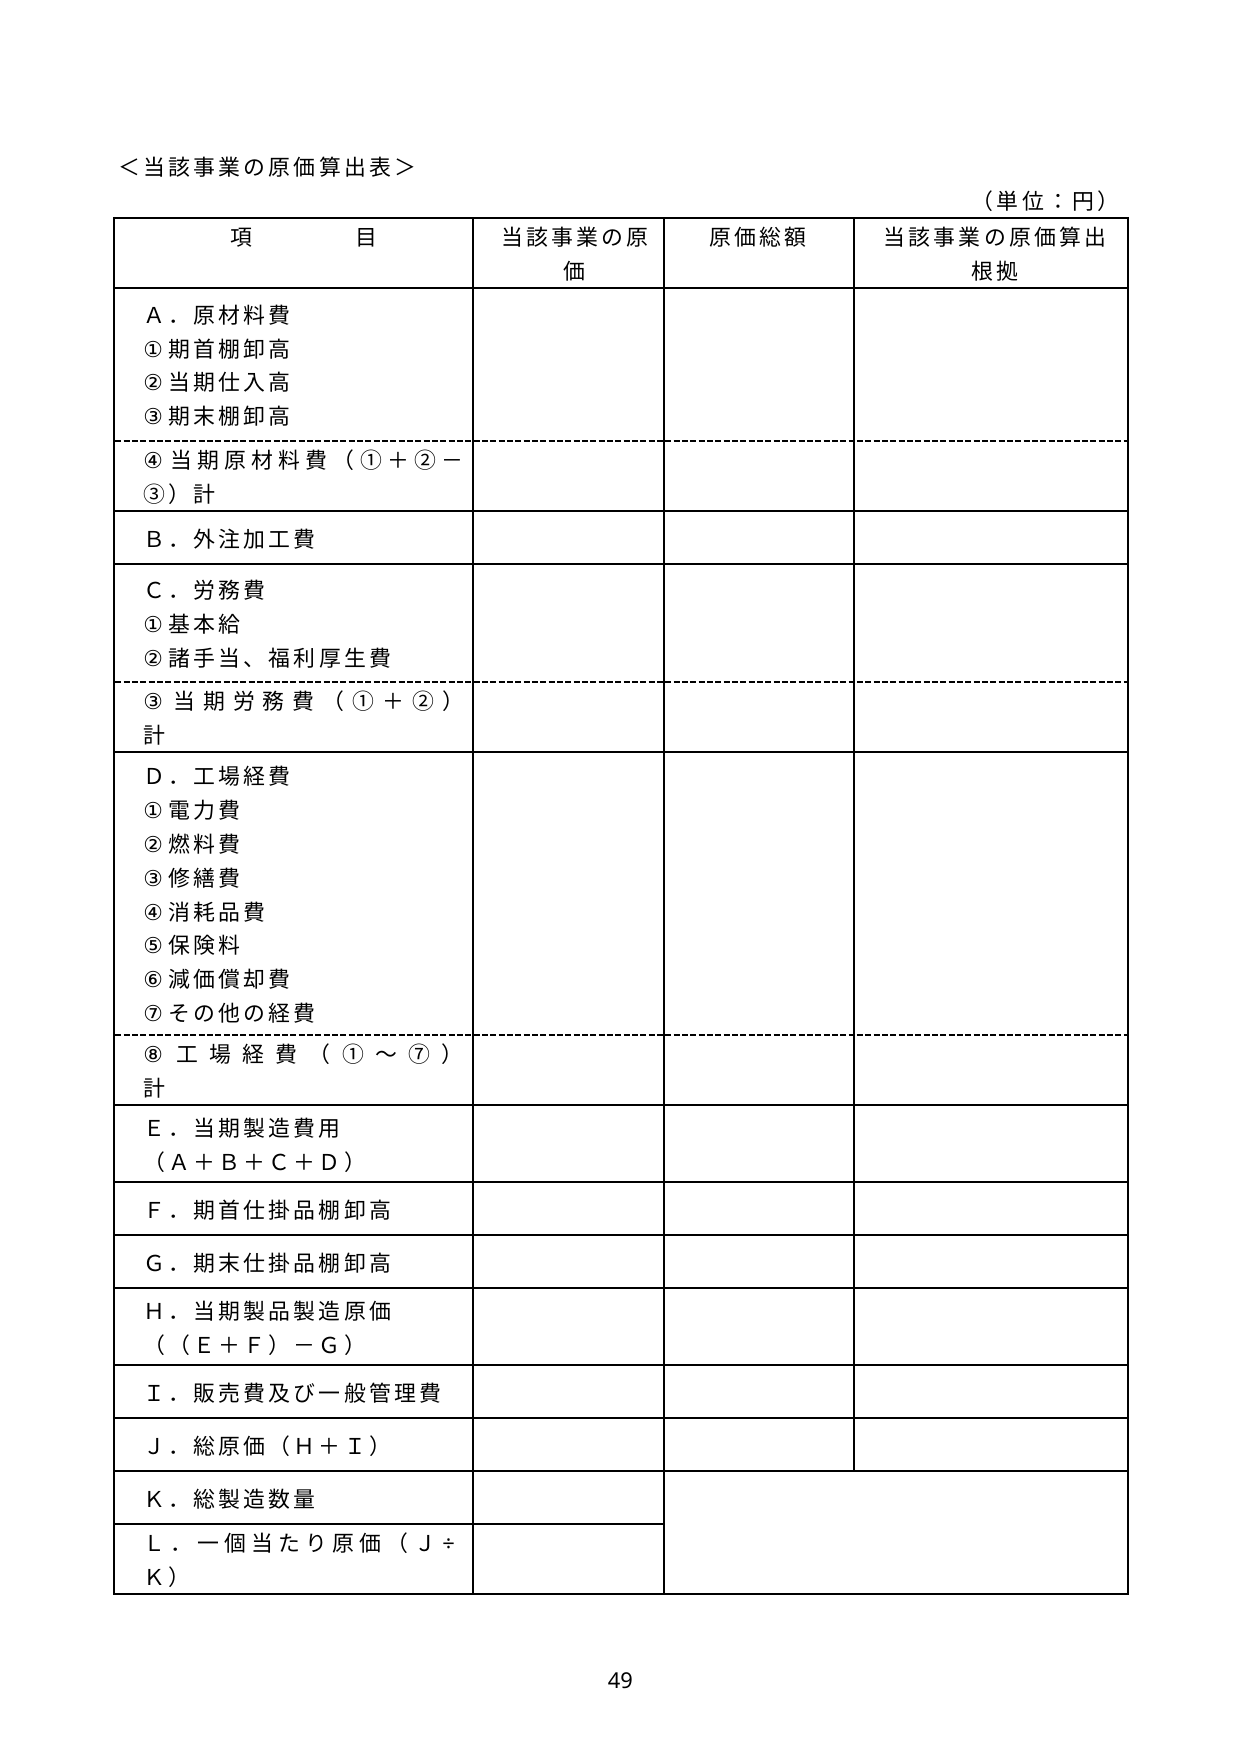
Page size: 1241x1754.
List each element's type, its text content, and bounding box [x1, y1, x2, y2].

table_cell [474, 753, 663, 1034]
table_cell [474, 289, 663, 440]
table_cell [474, 1183, 663, 1234]
table_cell [474, 565, 663, 681]
text （単位：円） [118, 183, 1122, 217]
table_cell [474, 1236, 663, 1287]
table_cell Ｋ．総製造数量 [115, 1472, 472, 1523]
table_cell [855, 1106, 1127, 1181]
table_header 原価総額 [665, 219, 853, 287]
table_cell Ｈ．当期製品製造原価 （（Ｅ＋Ｆ）－Ｇ） [115, 1289, 472, 1364]
table_cell [474, 1419, 663, 1470]
table_cell Ｊ．総原価（Ｈ＋Ｉ） [115, 1419, 472, 1470]
table_cell [474, 440, 663, 510]
table_cell [665, 440, 853, 510]
table_header 当該事業の原価 [474, 219, 663, 287]
table_cell [855, 1366, 1127, 1417]
table_cell [474, 1106, 663, 1181]
table_cell [665, 1034, 853, 1104]
table_cell [855, 565, 1127, 681]
text ＜当該事業の原価算出表＞ [118, 149, 1122, 183]
table_cell [665, 565, 853, 681]
table_cell Ｉ．販売費及び一般管理費 [115, 1366, 472, 1417]
table_cell Ｇ．期末仕掛品棚卸高 [115, 1236, 472, 1287]
table_cell [665, 1183, 853, 1234]
table_cell [855, 512, 1127, 563]
table_cell [665, 1289, 853, 1364]
table_cell Ｆ．期首仕掛品棚卸高 [115, 1183, 472, 1234]
table_cell [665, 1419, 853, 1470]
table_cell [855, 1183, 1127, 1234]
table_cell ④当期原材料費（①＋②－③）計 [115, 440, 472, 510]
table_cell [474, 1366, 663, 1417]
table_cell [855, 1034, 1127, 1104]
table_cell [474, 1525, 663, 1593]
table_cell [665, 289, 853, 440]
table_cell [855, 1289, 1127, 1364]
table_cell [474, 1034, 663, 1104]
table_cell [665, 512, 853, 563]
table_cell Ｌ．一個当たり原価（Ｊ÷Ｋ） [115, 1525, 472, 1593]
table_cell [855, 753, 1127, 1034]
table_header 項 目 [115, 219, 472, 287]
table_cell [474, 1289, 663, 1364]
table_cell [665, 681, 853, 751]
table_cell [665, 753, 853, 1034]
table_cell Ｄ．工場経費 ①電力費 ②燃料費 ③修繕費 ④消耗品費 ⑤保険料 ⑥減価償却費 ⑦その他の経費 [115, 753, 472, 1034]
table_cell Ｃ．労務費 ①基本給 ②諸手当、福利厚生費 [115, 565, 472, 681]
table_cell [855, 289, 1127, 440]
table_cell Ｂ．外注加工費 [115, 512, 472, 563]
table_cell ③当期労務費（①＋②） 計 [115, 681, 472, 751]
table_cell [855, 1236, 1127, 1287]
table_cell Ｅ．当期製造費用 （Ａ＋Ｂ＋Ｃ＋Ｄ） [115, 1106, 472, 1181]
table_cell [665, 1472, 1127, 1593]
table_cell ⑧工場経費（①～⑦） 計 [115, 1034, 472, 1104]
table_cell [855, 440, 1127, 510]
table_cell [665, 1236, 853, 1287]
table_cell Ａ．原材料費 ①期首棚卸高 ②当期仕入高 ③期末棚卸高 [115, 289, 472, 440]
table_cell [855, 1419, 1127, 1470]
table_cell [665, 1366, 853, 1417]
table_cell [474, 512, 663, 563]
table_cell [474, 681, 663, 751]
table_header 当該事業の原価算出根拠 [855, 219, 1127, 287]
table_cell [665, 1106, 853, 1181]
table_cell [855, 681, 1127, 751]
table_cell [474, 1472, 663, 1523]
